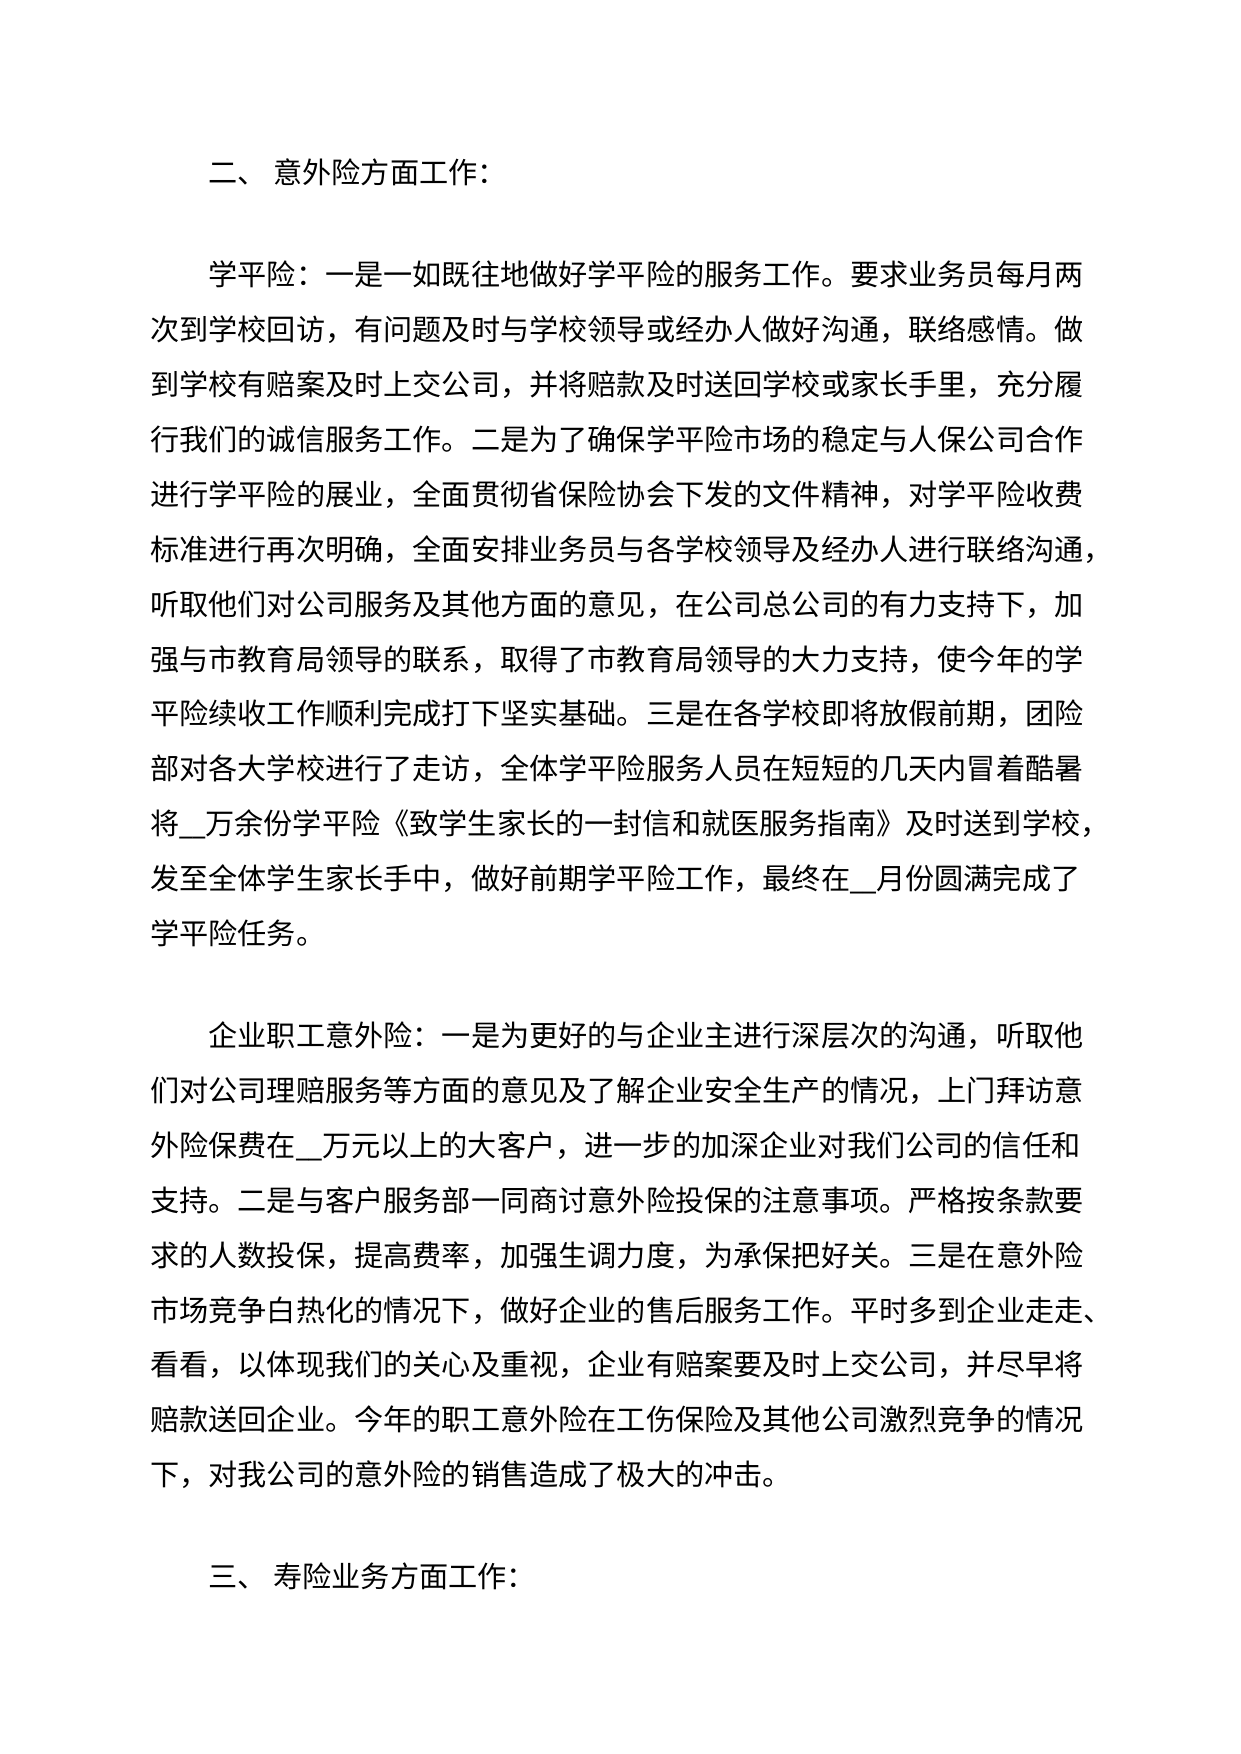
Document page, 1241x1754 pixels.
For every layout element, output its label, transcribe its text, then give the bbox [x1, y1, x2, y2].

text 三、 寿险业务方面工作： [150, 1553, 1090, 1596]
text 学平险：一是一如既往地做好学平险的服务工作。要求业务员每月两次到学校回访，有问题及时与学校领导或经办人做好沟通，联络感情。做到学校有赔案及时上交公司，并将赔款及时送回学校或家长手里，充分履行我们的诚信服务工作。二是为了确保学平险市场的稳定与人保公司合作进行学平险的展业，全面贯彻省保险协会下发的文件精神，对学平险收费标准进行再次明确，全面安排业务员与各学校领导及经办人进行联络沟通，听取他们对公司服务及其他方面的意见，在公司总公司的有力支持下，加强与市教育局领导的联系，取得了市教育局领导的大力支持，使今年的学平险续收工作顺利完成打下坚实基础。三是在各学校即将放假前期，团险部对各大学校进行了走访，全体学平险服务人员在短短的几天内冒着酷暑将__万余份学平险《致学生家长的一封信和就医服务指南》及时送到学校，发至全体学生家长手中，做好前期学平险工作，最终在__月份圆满完成了学平险任务。 [150, 252, 1090, 953]
text 企业职工意外险：一是为更好的与企业主进行深层次的沟通，听取他们对公司理赔服务等方面的意见及了解企业安全生产的情况，上门拜访意外险保费在__万元以上的大客户，进一步的加深企业对我们公司的信任和支持。二是与客户服务部一同商讨意外险投保的注意事项。严格按条款要求的人数投保，提高费率，加强生调力度，为承保把好关。三是在意外险市场竞争白热化的情况下，做好企业的售后服务工作。平时多到企业走走、看看，以体现我们的关心及重视，企业有赔案要及时上交公司，并尽早将赔款送回企业。今年的职工意外险在工伤保险及其他公司激烈竞争的情况下，对我公司的意外险的销售造成了极大的冲击。 [150, 1012, 1090, 1494]
text 二、 意外险方面工作： [150, 150, 1090, 192]
